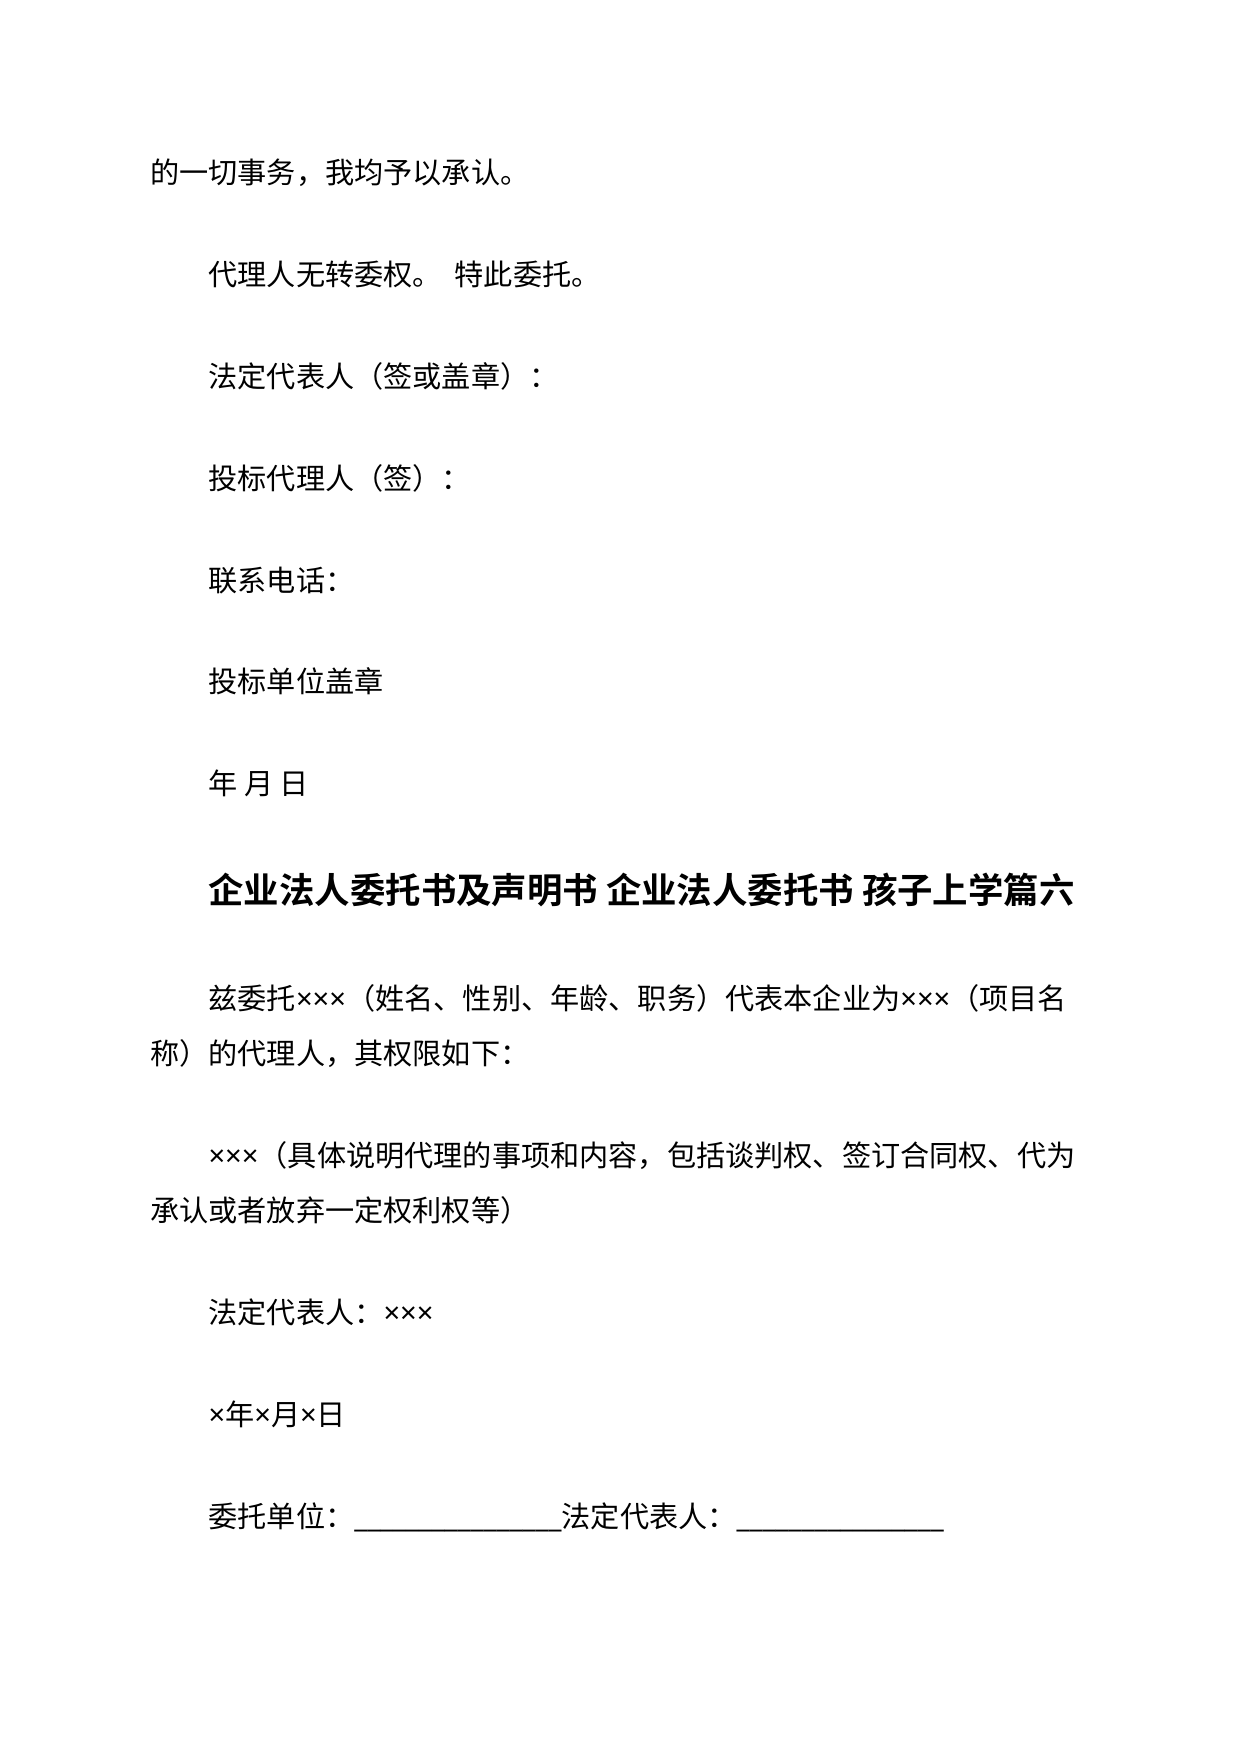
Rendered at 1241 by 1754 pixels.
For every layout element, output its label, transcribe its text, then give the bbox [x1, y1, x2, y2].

text 兹委托×××（姓名、性别、年龄、职务）代表本企业为×××（项目名称）的代理人，其权限如下： [150, 976, 1090, 1073]
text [150, 150, 1090, 192]
text 代理人无转委权。 特此委托。 [150, 252, 1090, 294]
text 企业法人委托书及声明书 企业法人委托书 孩子上学篇六 [150, 862, 1090, 914]
text 法定代表人：××× [150, 1289, 1090, 1332]
text 委托单位：________________法定代表人：________________ [150, 1493, 1090, 1536]
text 投标代理人（签）： [150, 455, 1090, 498]
text 年 月 日 [150, 761, 1090, 803]
text 法定代表人（签或盖章）： [150, 353, 1090, 396]
text ×××（具体说明代理的事项和内容，包括谈判权、签订合同权、代为承认或者放弃一定权利权等） [150, 1133, 1090, 1230]
text 联系电话： [150, 557, 1090, 599]
text ×年×月×日 [150, 1391, 1090, 1434]
text 投标单位盖章 [150, 659, 1090, 701]
